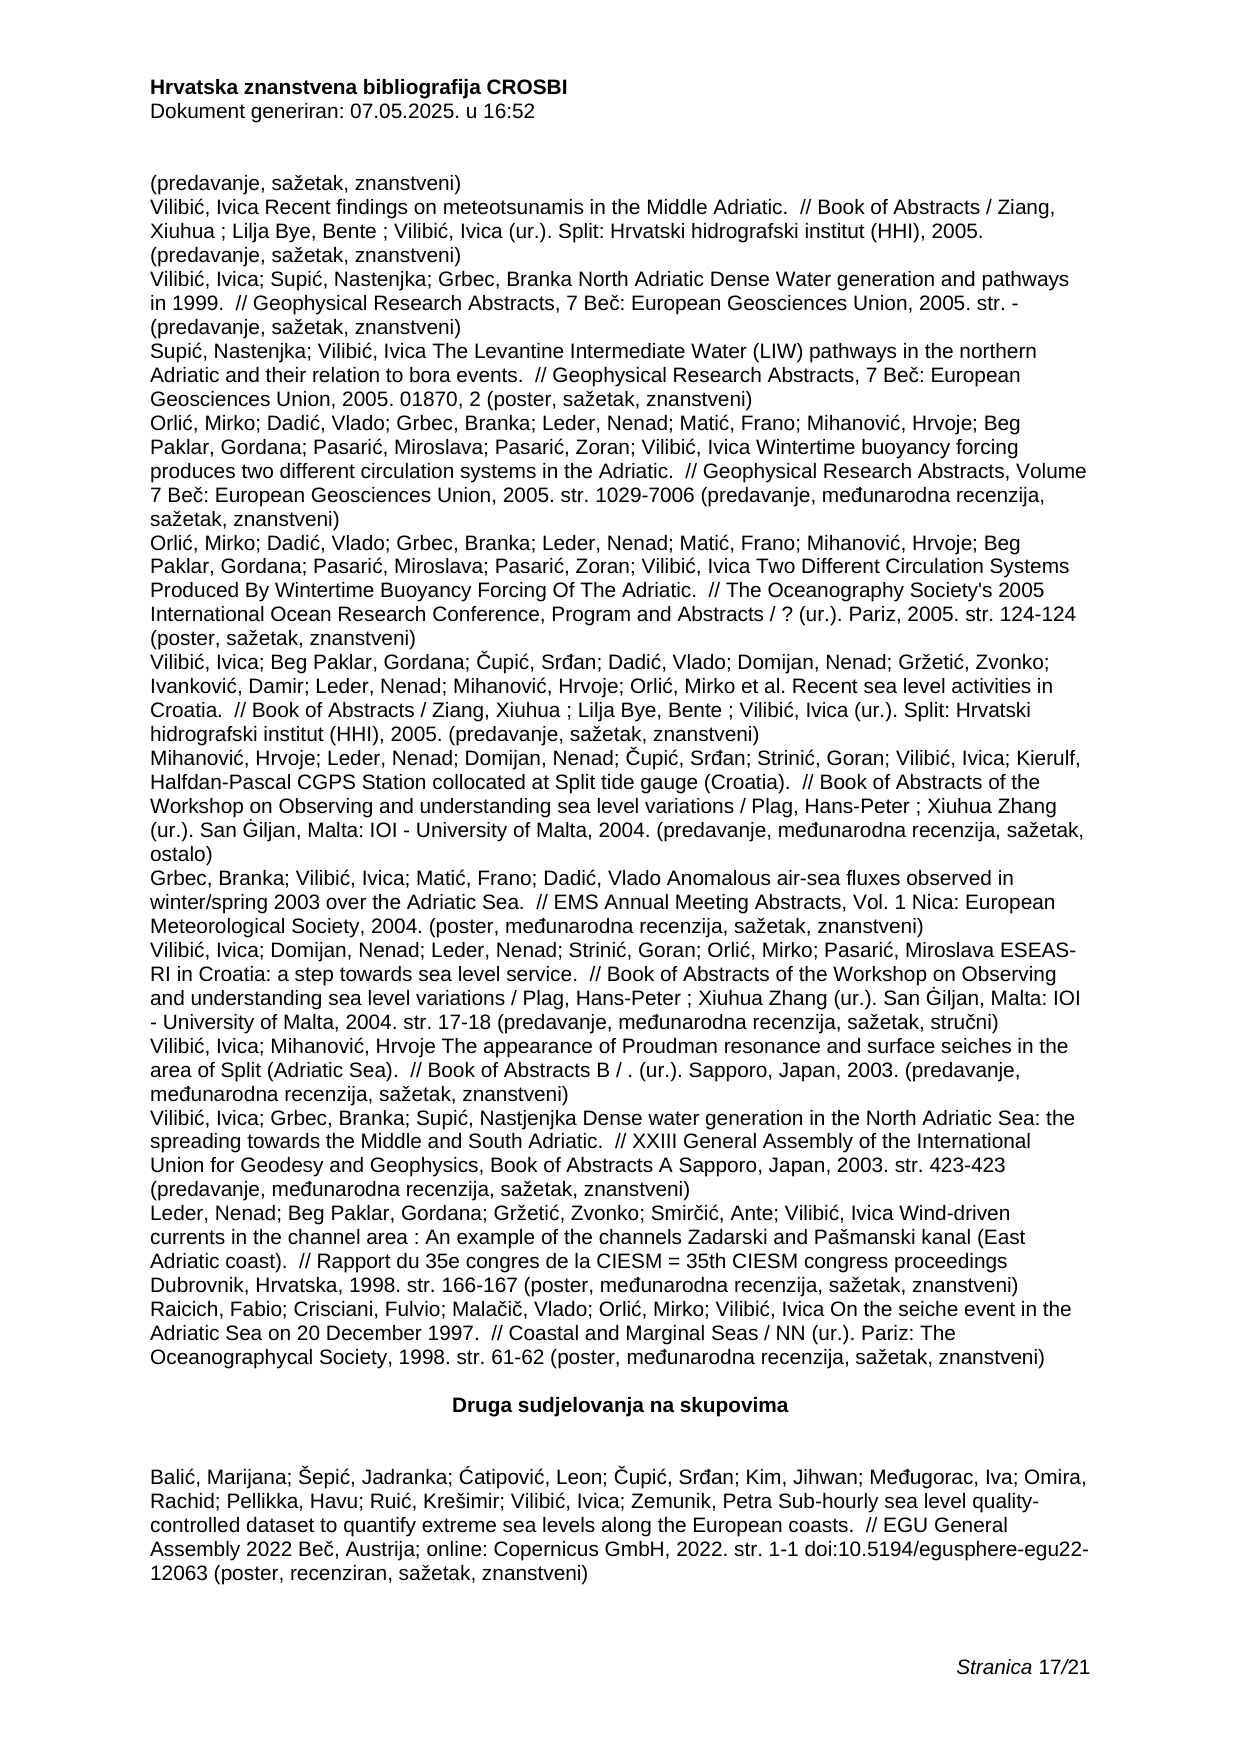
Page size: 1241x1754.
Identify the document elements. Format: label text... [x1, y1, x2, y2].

text Raicich, Fabio; Crisciani, Fulvio; Malačič, Vlado; Orlić, Mirko; Vilibić, Ivica [150, 1297, 1090, 1369]
text Orlić, Mirko; Dadić, Vlado; Grbec, Branka; Leder, Nenad; Matić, Frano; Mihanović, Hrvoje; Beg Paklar, Gordana; Pasarić, Miroslava; Pasarić, Zoran; Vilibić, Ivica [150, 411, 1090, 530]
text Grbec, Branka; Vilibić, Ivica; Matić, Frano; Dadić, Vlado [150, 866, 1090, 938]
text Vilibić, Ivica; Mihanović, Hrvoje [150, 1033, 1090, 1105]
text Vilibić, Ivica; Supić, Nastenjka; Grbec, Branka [150, 267, 1090, 339]
text Vilibić, Ivica [150, 195, 1090, 267]
text Leder, Nenad; Beg Paklar, Gordana; Gržetić, Zvonko; Smirčić, Ante; Vilibić, Ivica [150, 1201, 1090, 1297]
text Orlić, Mirko; Dadić, Vlado; Grbec, Branka; Leder, Nenad; Matić, Frano; Mihanović, Hrvoje; Beg Paklar, Gordana; Pasarić, Miroslava; Pasarić, Zoran; Vilibić, Ivica [150, 530, 1090, 650]
text Balić, Marijana; Šepić, Jadranka; Ćatipović, Leon; Čupić, Srđan; Kim, Jihwan; Međugorac, Iva; Omira, Rachid; Pellikka, Havu; Ruić, Krešimir; Vilibić, Ivica; Zemunik, Petra [150, 1465, 1090, 1584]
text Vilibić, Ivica; Beg Paklar, Gordana; Čupić, Srđan; Dadić, Vlado; Domijan, Nenad; Gržetić, Zvonko; Ivanković, Damir; Leder, Nenad; Mihanović, Hrvoje; Orlić, Mirko et al. [150, 650, 1090, 746]
text Mihanović, Hrvoje; Leder, Nenad; Domijan, Nenad; Čupić, Srđan; Strinić, Goran; Vilibić, Ivica; Kierulf, Halfdan-Pascal [150, 746, 1090, 866]
text Vilibić, Ivica; Grbec, Branka; Supić, Nastjenjka [150, 1105, 1090, 1201]
subtitle Druga sudjelovanja na skupovima [150, 1393, 1090, 1417]
text Vilibić, Ivica; Domijan, Nenad; Leder, Nenad; Strinić, Goran; Orlić, Mirko; Pasarić, Miroslava [150, 938, 1090, 1033]
text Supić, Nastenjka; Vilibić, Ivica [150, 339, 1090, 411]
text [150, 171, 1090, 195]
